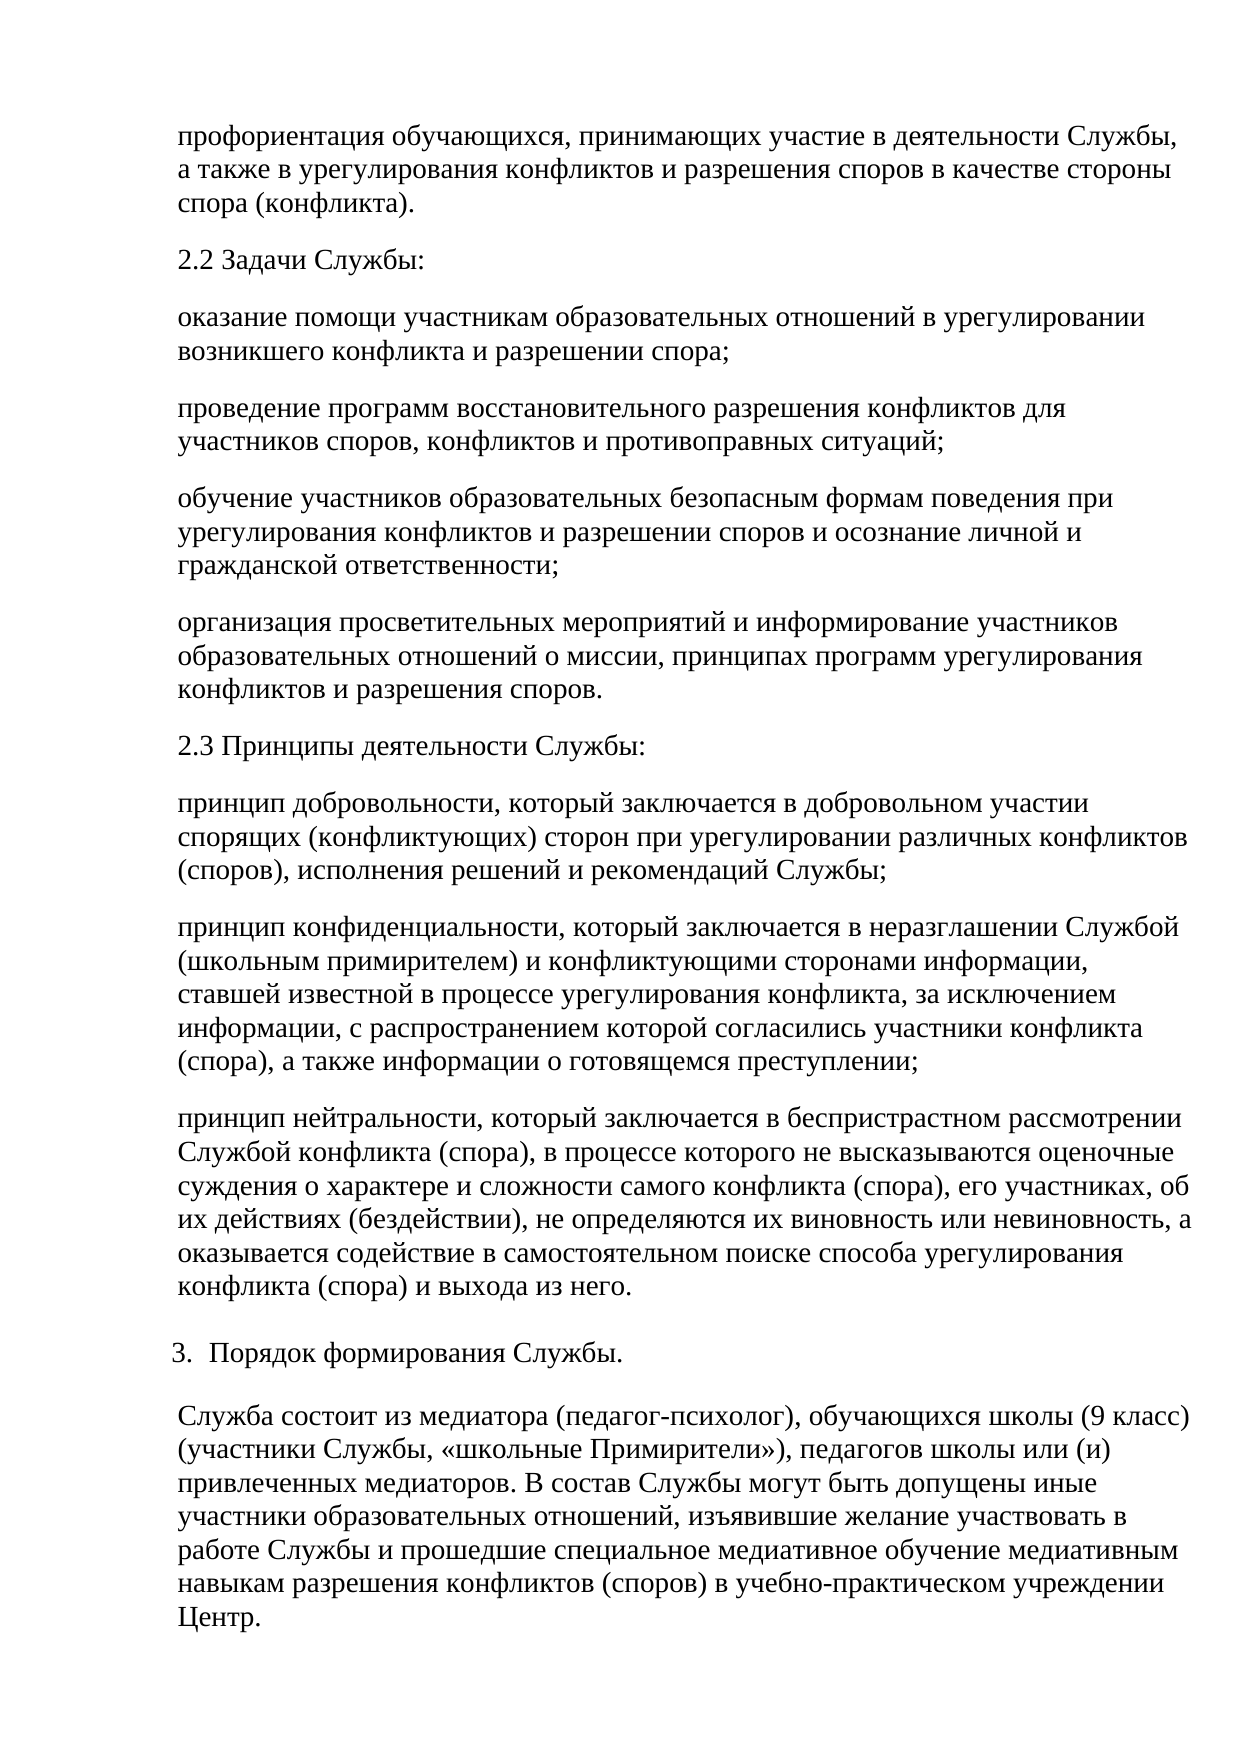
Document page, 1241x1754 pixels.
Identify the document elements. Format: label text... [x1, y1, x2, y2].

text принцип нейтральности, который заключается в беспристрастном рассмотрении Службой конфликта (спора), в процессе которого не высказываются оценочные суждения о характере и сложности самого конфликта (спора), его участниках, об их действиях (бездействии), не определяются их виновность или невиновность, а оказывается содействие в самостоятельном поиске способа урегулирования конфликта (спора) и выхода из него. [177, 1101, 1196, 1302]
text принцип добровольности, который заключается в добровольном участии спорящих (конфликтующих) сторон при урегулировании различных конфликтов (споров), исполнения решений и рекомендаций Службы; [177, 785, 1196, 886]
text профориентация обучающихся, принимающих участие в деятельности Службы, а также в урегулирования конфликтов и разрешения споров в качестве стороны спора (конфликта). [177, 118, 1196, 219]
text оказание помощи участникам образовательных отношений в урегулировании возникшего конфликта и разрешении спора; [177, 299, 1196, 366]
text 2.2 Задачи Службы: [177, 242, 1196, 276]
text проведение программ восстановительного разрешения конфликтов для участников споров, конфликтов и противоправных ситуаций; [177, 390, 1196, 457]
text 2.3 Принципы деятельности Службы: [177, 728, 1196, 762]
text принцип конфиденциальности, который заключается в неразглашении Службой (школьным примирителем) и конфликтующими сторонами информации, ставшей известной в процессе урегулирования конфликта, за исключением информации, с распространением которой согласились участники конфликта (спора), а также информации о готовящемся преступлении; [177, 909, 1196, 1077]
text организация просветительных мероприятий и информирование участников образовательных отношений о миссии, принципах программ урегулирования конфликтов и разрешения споров. [177, 604, 1196, 705]
text обучение участников образовательных безопасным формам поведения при урегулирования конфликтов и разрешении споров и осознание личной и гражданской ответственности; [177, 480, 1196, 581]
list Порядок формирования Службы. [171, 1331, 1196, 1368]
text Служба состоит из медиатора (педагог-психолог), обучающихся школы (9 класс) (участники Службы, «школьные Примирители»), педагогов школы или (и) привлеченных медиаторов. В состав Службы могут быть допущены иные участники образовательных отношений, изъявившие желание участвовать в работе Службы и прошедшие специальное медиативное обучение медиативным навыкам разрешения конфликтов (споров) в учебно-практическом учреждении Центр. [177, 1398, 1196, 1632]
